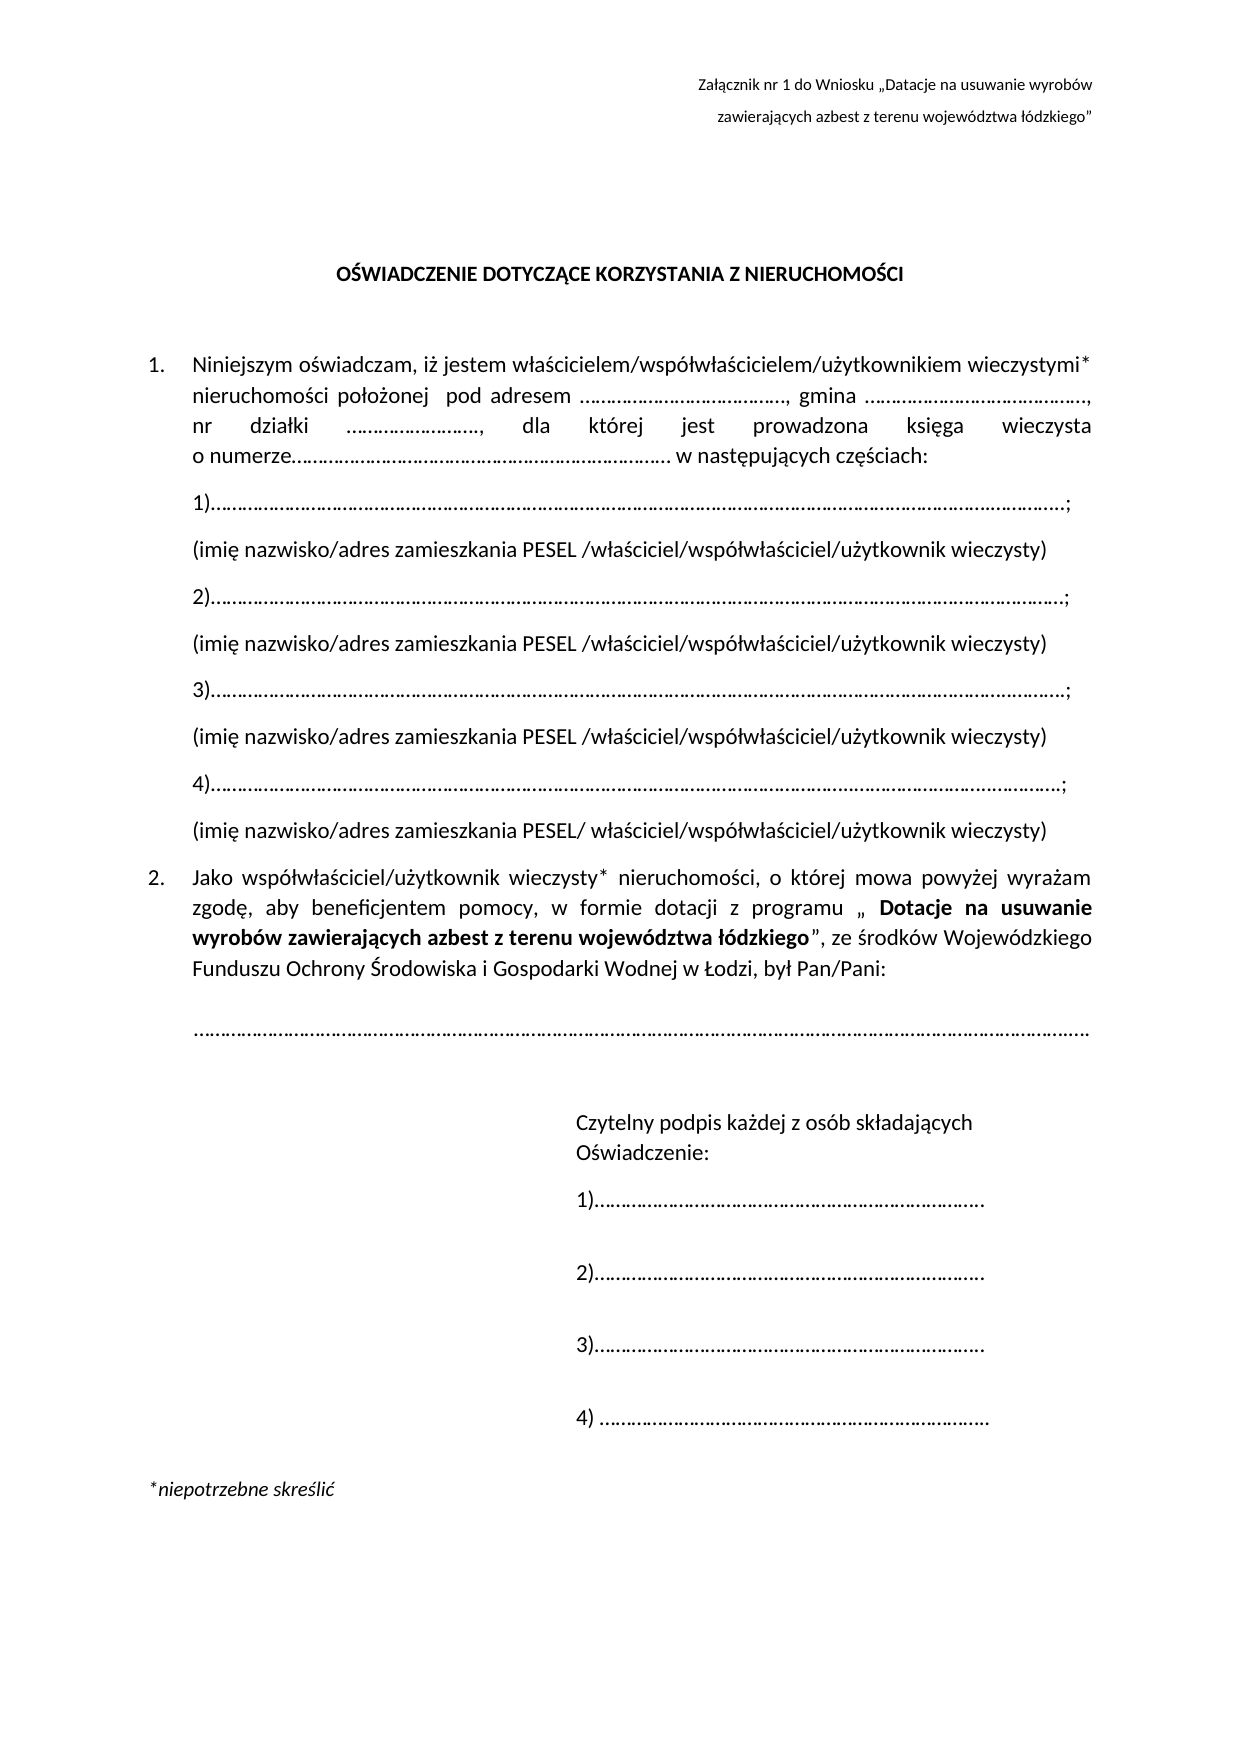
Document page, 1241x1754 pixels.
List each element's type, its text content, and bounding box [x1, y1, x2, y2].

text 4)…………………………………………………………………………………………………………..……………………..………….; [192, 769, 1093, 797]
text 1)……………………………………………………………….. [576, 1185, 1093, 1213]
text 2)……………………………………………………………….. [576, 1258, 1093, 1286]
text (imię nazwisko/adres zamieszkania PESEL /właściciel/współwłaściciel/użytkownik wieczysty) [192, 722, 1093, 750]
text 3)……………………………………………………………….. [576, 1330, 1093, 1358]
text 1)………………………………………………………………………………………………………………………………….…………..; [192, 488, 1093, 516]
text (imię nazwisko/adres zamieszkania PESEL/ właściciel/współwłaściciel/użytkownik wieczysty) [192, 816, 1093, 844]
text 4) ……………………………………………………………….. [576, 1403, 1093, 1431]
text OŚWIADCZENIE DOTYCZĄCE KORZYSTANIA Z NIERUCHOMOŚCI [148, 260, 1093, 286]
list Niniejszym oświadczam, iż jestem właścicielem/współwłaścicielem/użytkownikiem wieczystymi* nieruchomości położonej pod adresem …………………………………, gmina ……………………………………, nr działki ……………………., dla której jest prowadzona księga wieczysta o numerze……………………………………………………………… w następujących częściach: [148, 351, 1093, 469]
list ………………………………………………………………………………………………………………………………………………….…. [192, 1014, 1093, 1042]
list Jako współwłaściciel/użytkownik wieczysty* nieruchomości, o której mowa powyżej wyrażam zgodę, aby beneficjentem pomocy, w formie dotacji z programu „ Dotacje na usuwanie wyrobów zawierających azbest z terenu województwa łódzkiego”, ze środków Wojewódzkiego Funduszu Ochrony Środowiska i Gospodarki Wodnej w Łodzi, był Pan/Pani: [148, 863, 1093, 982]
text *niepotrzebne skreślić [148, 1476, 1093, 1501]
text 2)………………………………………………………………………………………………………………………………………………; [192, 582, 1093, 610]
text (imię nazwisko/adres zamieszkania PESEL /właściciel/współwłaściciel/użytkownik wieczysty) [192, 629, 1093, 657]
text (imię nazwisko/adres zamieszkania PESEL /właściciel/współwłaściciel/użytkownik wieczysty) [192, 535, 1093, 563]
text 3)……………………………………………………………………………………………………………………………………..……….; [192, 676, 1093, 703]
text Czytelny podpis każdej z osób składających Oświadczenie: [576, 1108, 1093, 1166]
